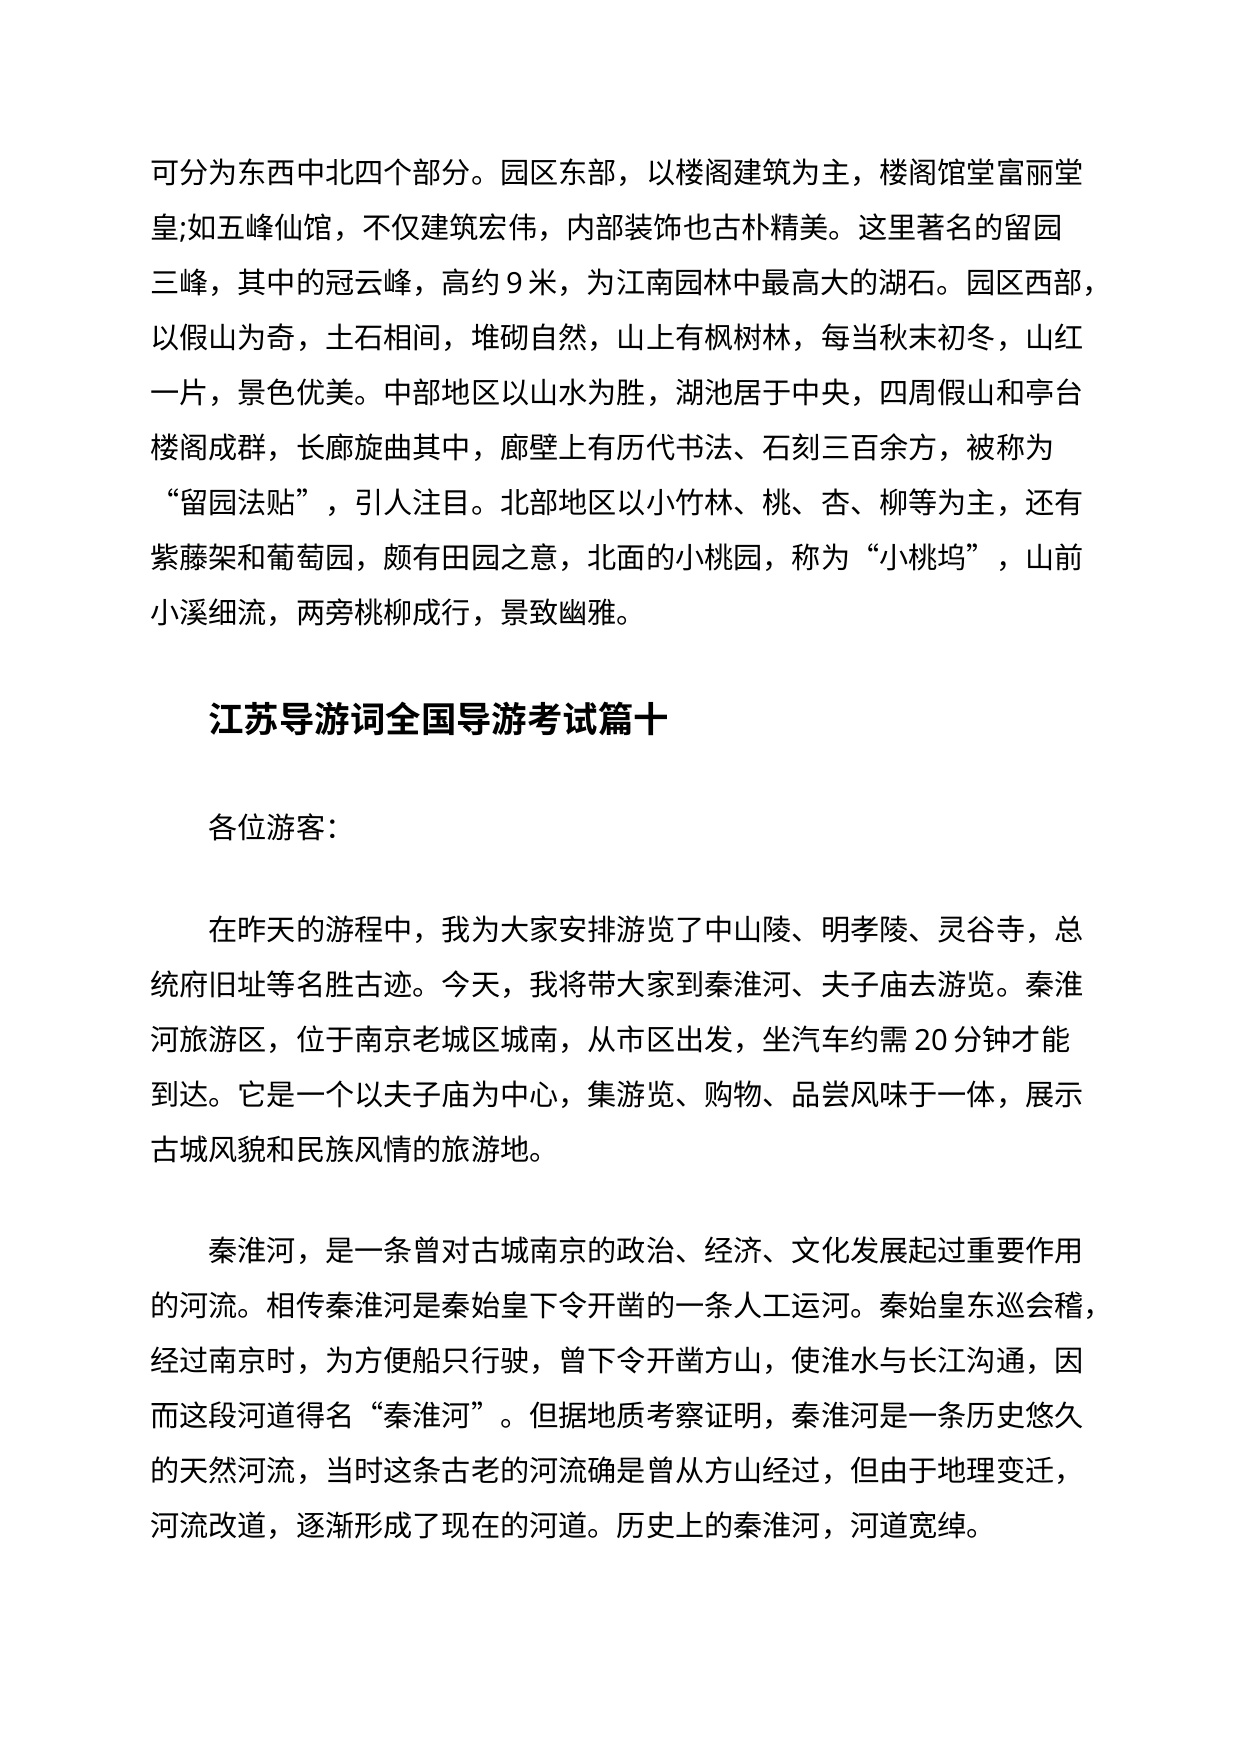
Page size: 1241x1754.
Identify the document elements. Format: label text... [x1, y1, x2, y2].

text 各位游客： [150, 804, 1090, 847]
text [150, 150, 1090, 632]
text 在昨天的游程中，我为大家安排游览了中山陵、明孝陵、灵谷寺，总统府旧址等名胜古迹。今天，我将带大家到秦淮河、夫子庙去游览。秦淮河旅游区，位于南京老城区城南，从市区出发，坐汽车约需20分钟才能到达。它是一个以夫子庙为中心，集游览、购物、品尝风味于一体，展示古城风貌和民族风情的旅游地。 [150, 906, 1090, 1168]
text 秦淮河，是一条曾对古城南京的政治、经济、文化发展起过重要作用的河流。相传秦淮河是秦始皇下令开凿的一条人工运河。秦始皇东巡会稽，经过南京时，为方便船只行驶，曾下令开凿方山，使淮水与长江沟通，因而这段河道得名“秦淮河”。但据地质考察证明，秦淮河是一条历史悠久的天然河流，当时这条古老的河流确是曾从方山经过，但由于地理变迁，河流改道，逐渐形成了现在的河道。历史上的秦淮河，河道宽绰。 [150, 1228, 1090, 1544]
text 江苏导游词全国导游考试篇十 [150, 691, 1090, 742]
